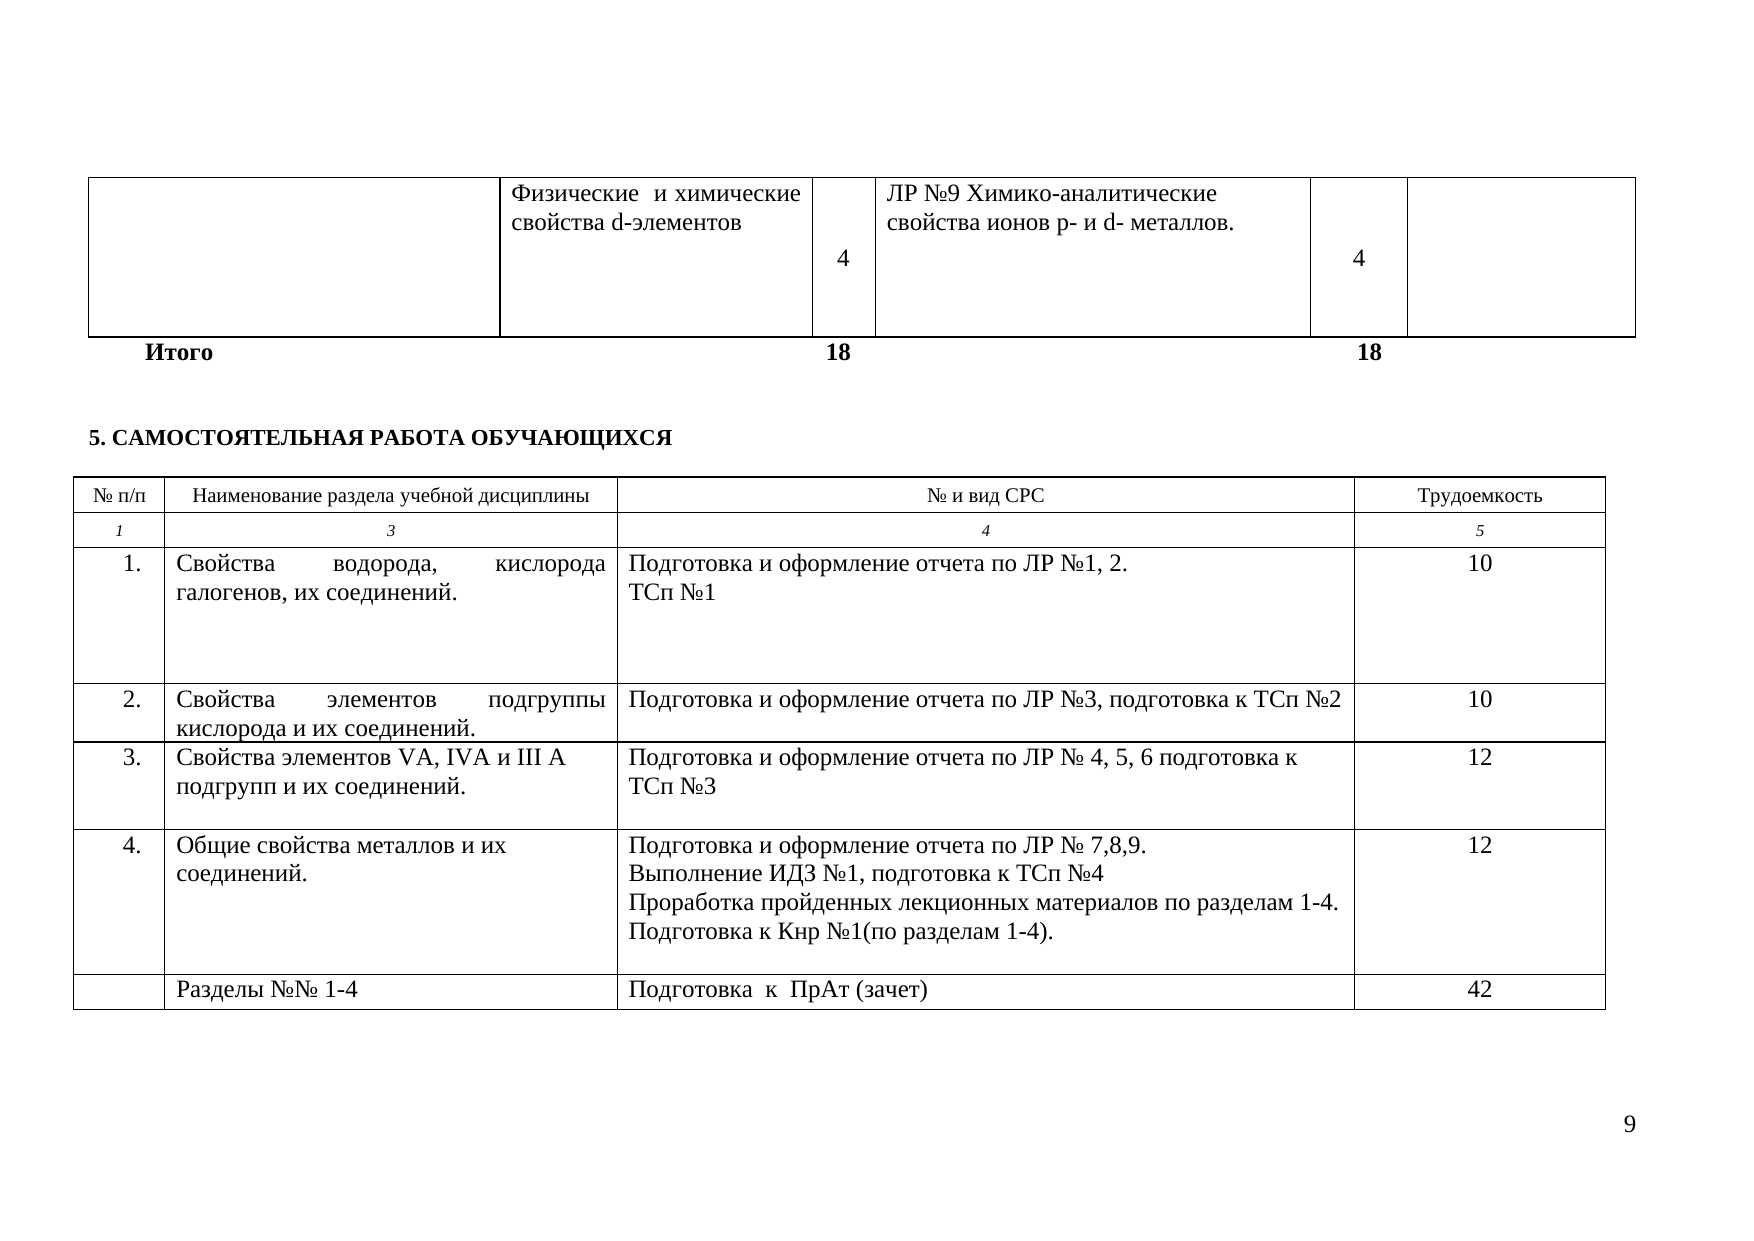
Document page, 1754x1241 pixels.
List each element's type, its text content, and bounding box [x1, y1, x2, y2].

table_cell Свойства водорода, кислорода галогенов, их соединений. [165, 548, 617, 683]
table_cell Подготовка и оформление отчета по ЛР №1, 2. ТСп №1 [618, 548, 1354, 683]
text Итого 18 18 [89, 338, 1636, 366]
table_cell Свойства элементов VA, IVA и III A подгрупп и их соединений. [165, 743, 617, 829]
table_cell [501, 178, 812, 336]
table_cell Подготовка и оформление отчета по ЛР № 4, 5, 6 подготовка к ТСп №3 [618, 743, 1354, 829]
table_cell 5 [1355, 513, 1605, 547]
table_header № п/п [74, 478, 164, 512]
table_cell 12 [1355, 830, 1605, 973]
table_cell 4 [813, 178, 875, 336]
table_cell 42 [1355, 975, 1605, 1009]
table_header № и вид СРС [618, 478, 1354, 512]
table_cell [74, 975, 164, 1009]
table_cell 4 [1311, 178, 1407, 336]
table_cell 12 [1355, 743, 1605, 829]
table_cell Подготовка и оформление отчета по ЛР №3, подготовка к ТСп №2 [618, 684, 1354, 741]
table_cell [74, 548, 164, 683]
table_cell [1408, 178, 1635, 336]
table_cell Подготовка к ПрАт (зачет) [618, 975, 1354, 1009]
table_cell Разделы №№ 1-4 [165, 975, 617, 1009]
table_header Трудоемкость [1355, 478, 1605, 512]
table_cell Общие свойства металлов и их соединений. [165, 830, 617, 973]
table_cell Подготовка и оформление отчета по ЛР № 7,8,9. Выполнение ИДЗ №1, подготовка к ТСп №4 Проработка пройденных лекционных материалов по разделам 1-4. Подготовка к Кнр №1(по разделам 1-4). [618, 830, 1354, 973]
table_cell [74, 830, 164, 973]
table_header Наименование раздела учебной дисциплины [165, 478, 617, 512]
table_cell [89, 178, 499, 336]
table_cell ЛР №9 Химико-аналитические свойства ионов p- и d- металлов. [876, 178, 1310, 336]
table_cell Свойства элементов подгруппы кислорода и их соединений. [165, 684, 617, 741]
table_cell 10 [1355, 684, 1605, 741]
table_cell 10 [1355, 548, 1605, 683]
table_cell [74, 684, 164, 741]
table_cell 3 [165, 513, 617, 547]
table_cell 4 [618, 513, 1354, 547]
table_cell 1 [74, 513, 164, 547]
text 5. САМОСТОЯТЕЛЬНАЯ РАБОТА ОБУЧАЮЩИХСЯ [89, 424, 1636, 450]
table_cell [74, 743, 164, 829]
